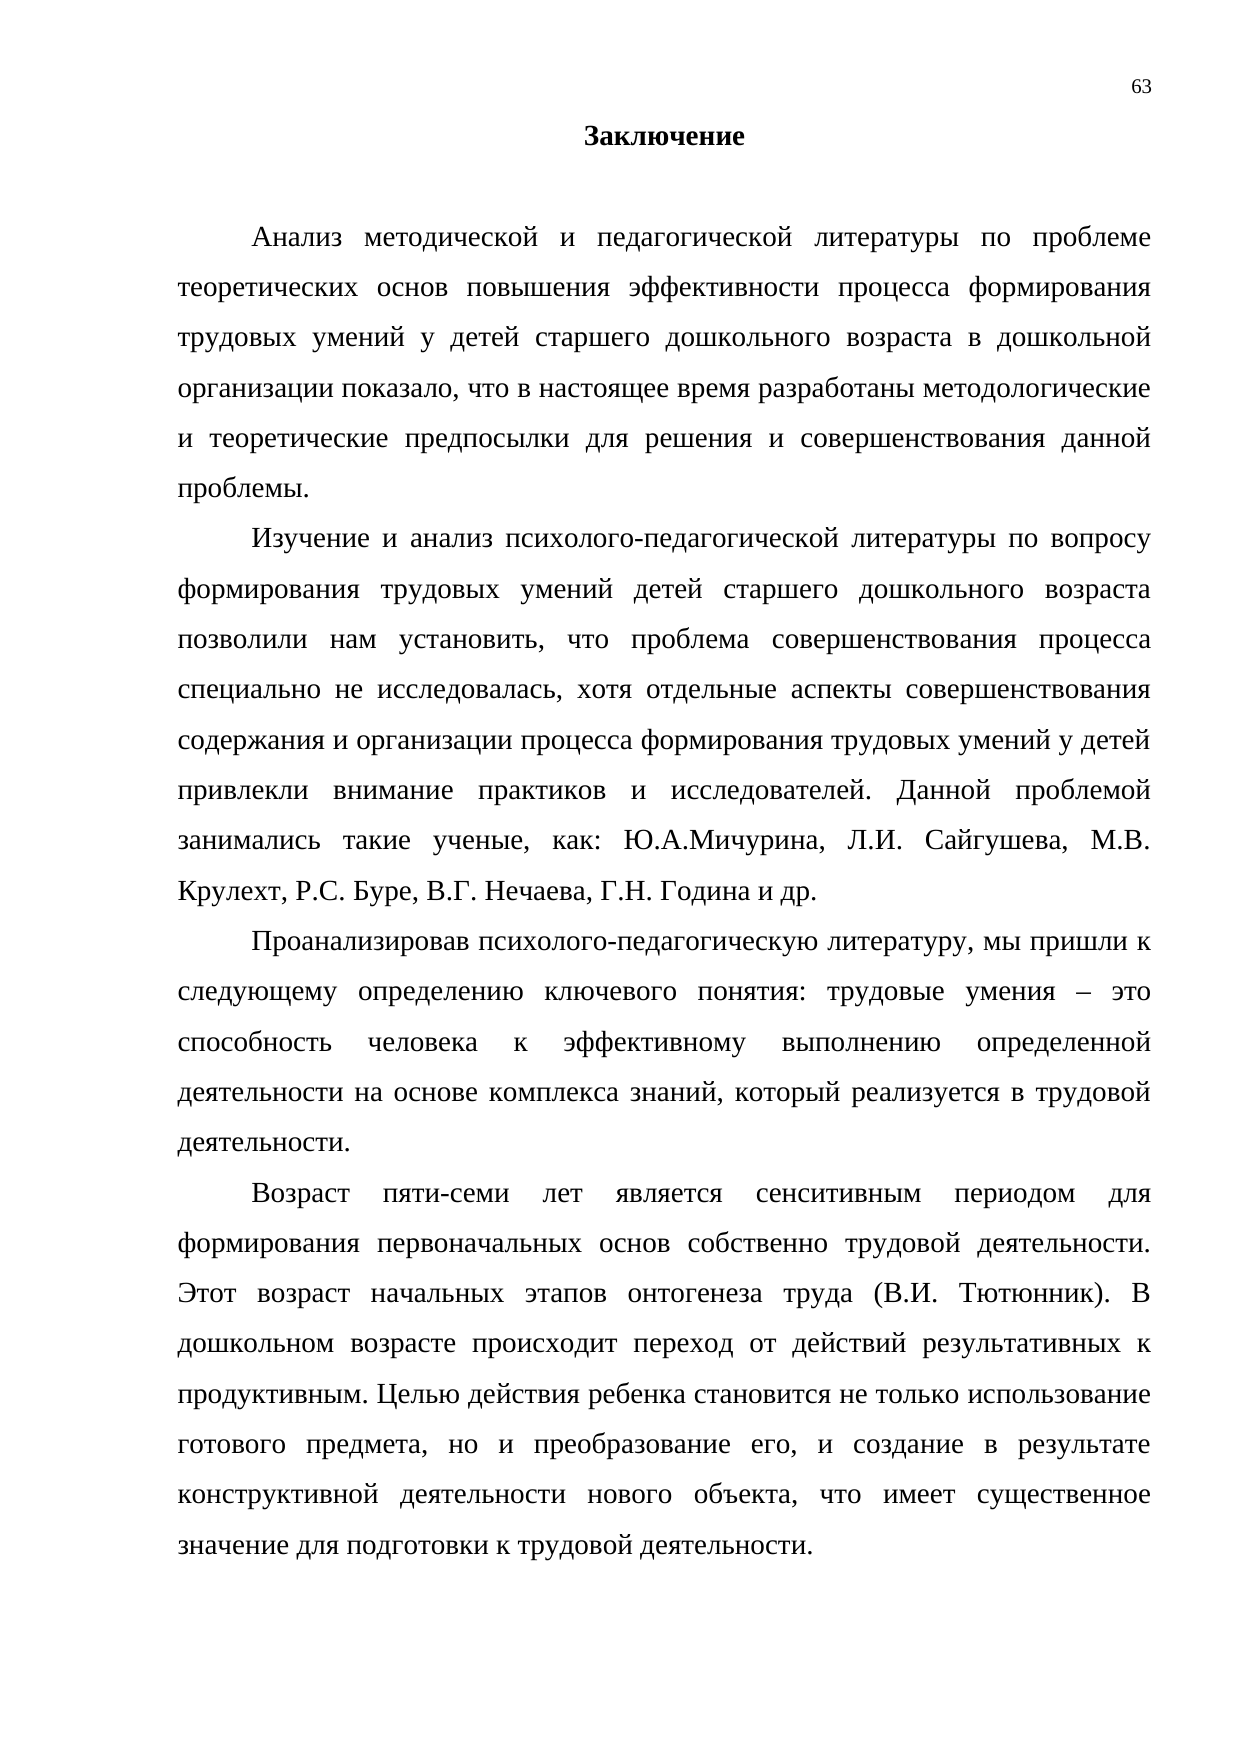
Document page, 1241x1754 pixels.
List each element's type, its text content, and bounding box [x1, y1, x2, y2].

text Возраст пяти-семи лет является сенситивным периодом для формирования первоначальных основ собственно трудовой деятельности. Этот возраст начальных этапов онтогенеза труда (В.И. Тютюнник). В дошкольном возрасте происходит переход от действий результативных к продуктивным. Целью действия ребенка становится не только использование готового предмета, но и преобразование его, и создание в результате конструктивной деятельности нового объекта, что имеет существенное значение для подготовки к трудовой деятельности. [177, 1175, 1152, 1560]
text Анализ методической и педагогической литературы по проблеме теоретических основ повышения эффективности процесса формирования трудовых умений у детей старшего дошкольного возраста в дошкольной организации показало, что в настоящее время разработаны методологические и теоретические предпосылки для решения и совершенствования данной проблемы. [177, 219, 1152, 504]
text Проанализировав психолого-педагогическую литературу, мы пришли к следующему определению ключевого понятия: трудовые умения – это способность человека к эффективному выполнению определенной деятельности на основе комплекса знаний, который реализуется в трудовой деятельности. [177, 923, 1152, 1158]
text Заключение [177, 118, 1152, 152]
text Изучение и анализ психолого-педагогической литературы по вопросу формирования трудовых умений детей старшего дошкольного возраста позволили нам установить, что проблема совершенствования процесса специально не исследовалась, хотя отдельные аспекты совершенствования содержания и организации процесса формирования трудовых умений у детей привлекли внимание практиков и исследователей. Данной проблемой занимались такие ученые, как: Ю.А.Мичурина, Л.И. Сайгушева, М.В. Крулехт, Р.С. Буре, В.Г. Нечаева, Г.Н. Година и др. [177, 521, 1152, 906]
